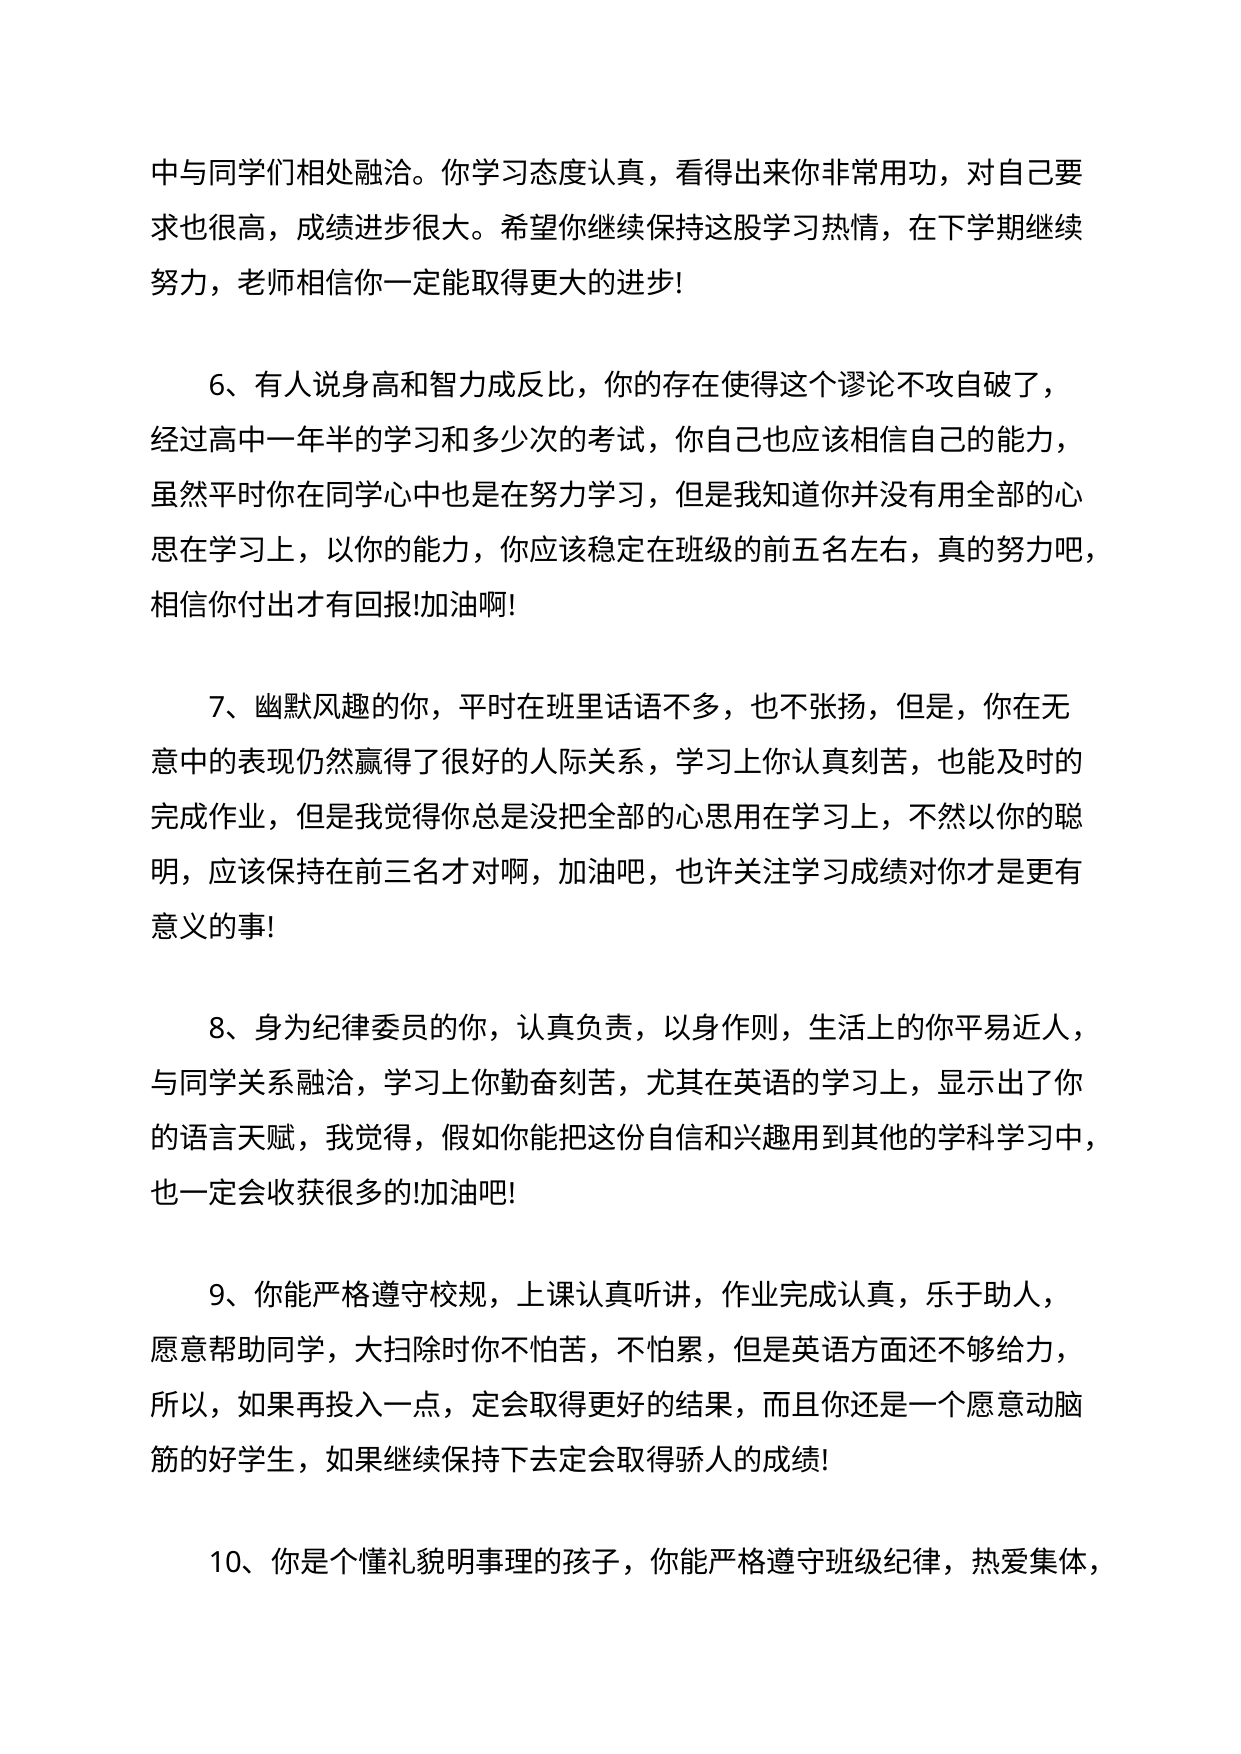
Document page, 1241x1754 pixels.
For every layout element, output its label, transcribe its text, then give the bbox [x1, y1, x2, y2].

text 9、你能严格遵守校规，上课认真听讲，作业完成认真，乐于助人，愿意帮助同学，大扫除时你不怕苦，不怕累，但是英语方面还不够给力，所以，如果再投入一点，定会取得更好的结果，而且你还是一个愿意动脑筋的好学生，如果继续保持下去定会取得骄人的成绩! [150, 1272, 1090, 1479]
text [150, 1539, 1090, 1581]
text 8、身为纪律委员的你，认真负责，以身作则，生活上的你平易近人，与同学关系融洽，学习上你勤奋刻苦，尤其在英语的学习上，显示出了你的语言天赋，我觉得，假如你能把这份自信和兴趣用到其他的学科学习中，也一定会收获很多的!加油吧! [150, 1005, 1090, 1212]
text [150, 150, 1090, 302]
text 7、幽默风趣的你，平时在班里话语不多，也不张扬，但是，你在无意中的表现仍然赢得了很好的人际关系，学习上你认真刻苦，也能及时的完成作业，但是我觉得你总是没把全部的心思用在学习上，不然以你的聪明，应该保持在前三名才对啊，加油吧，也许关注学习成绩对你才是更有意义的事! [150, 683, 1090, 946]
text 6、有人说身高和智力成反比，你的存在使得这个谬论不攻自破了，经过高中一年半的学习和多少次的考试，你自己也应该相信自己的能力，虽然平时你在同学心中也是在努力学习，但是我知道你并没有用全部的心思在学习上，以你的能力，你应该稳定在班级的前五名左右，真的努力吧，相信你付出才有回报!加油啊! [150, 362, 1090, 624]
